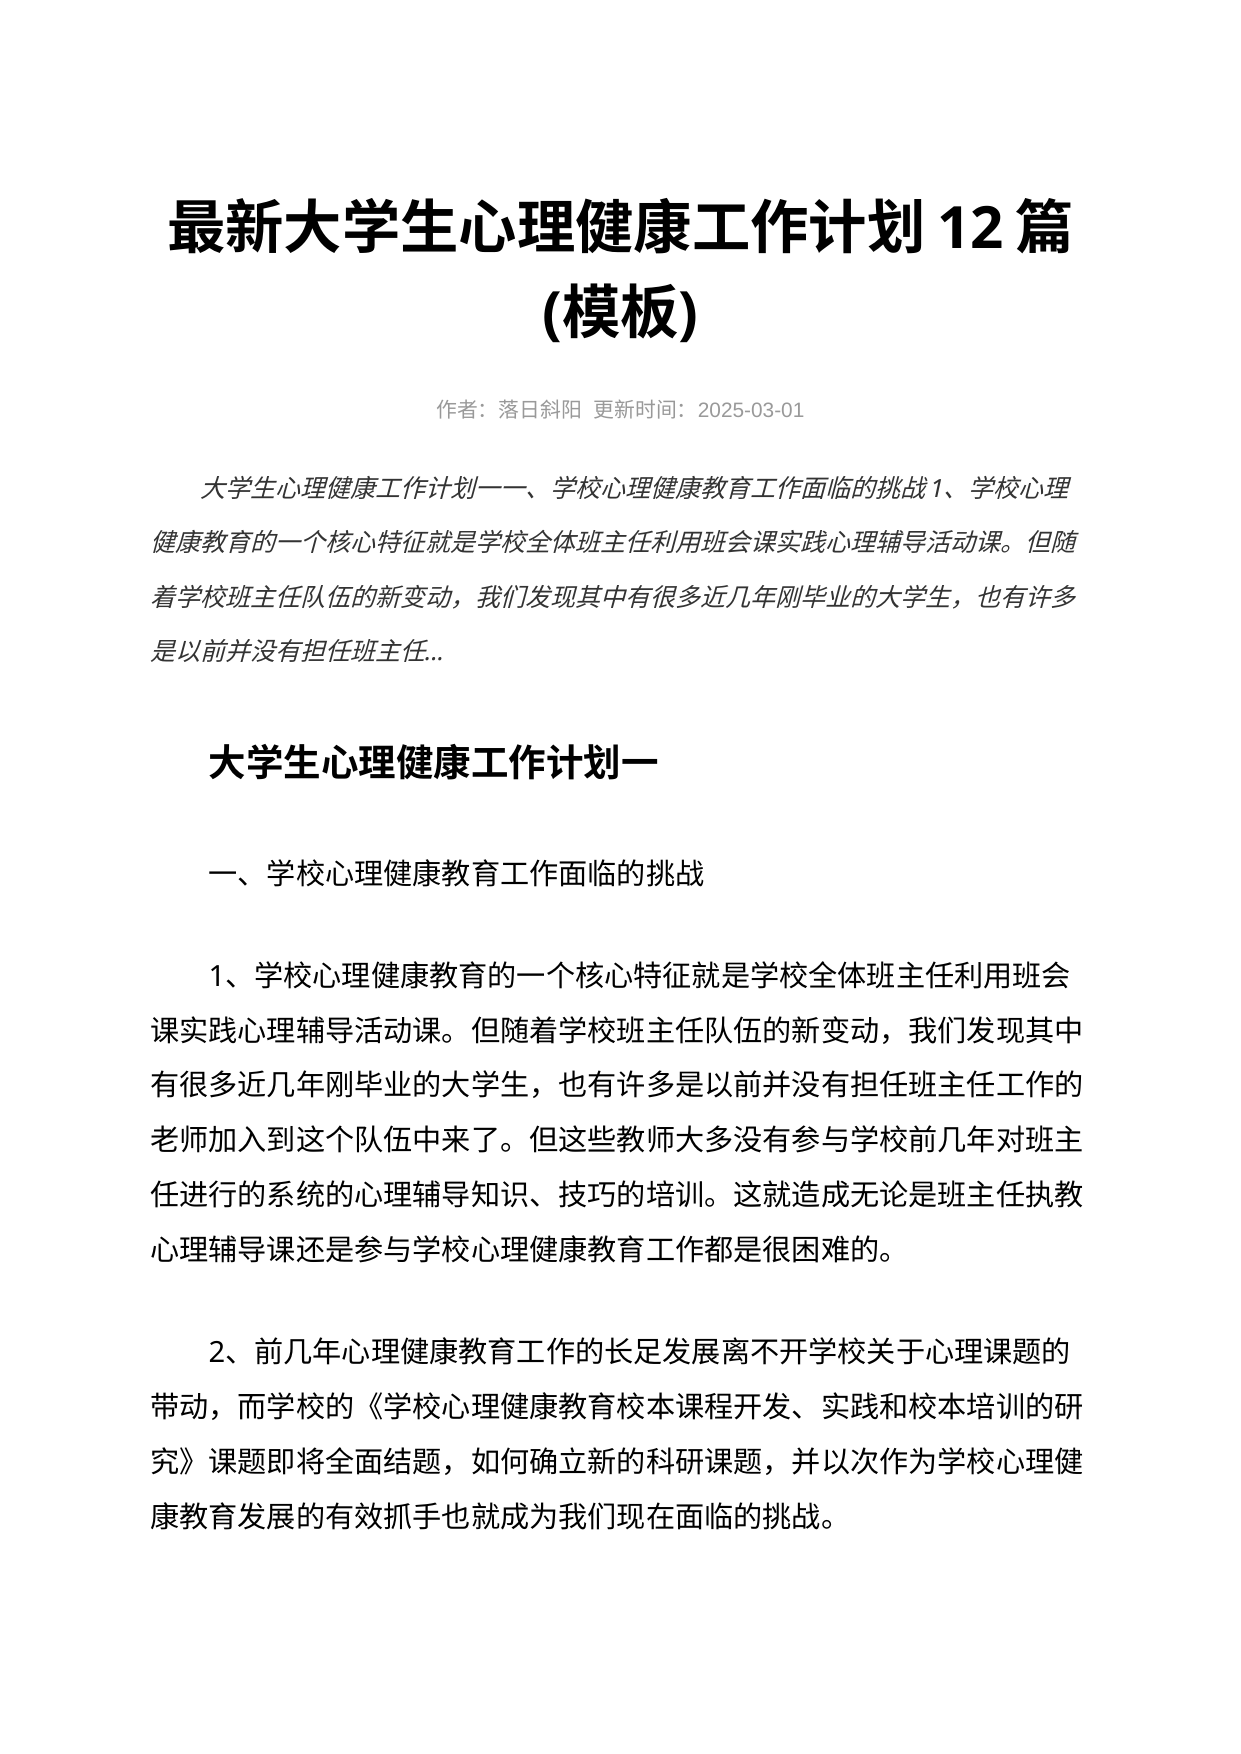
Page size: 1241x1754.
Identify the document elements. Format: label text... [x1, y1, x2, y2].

text 2、前几年心理健康教育工作的长足发展离不开学校关于心理课题的带动，而学校的《学校心理健康教育校本课程开发、实践和校本培训的研究》课题即将全面结题，如何确立新的科研课题，并以次作为学校心理健康教育发展的有效抓手也就成为我们现在面临的挑战。 [150, 1328, 1090, 1536]
text 作者：落日斜阳 更新时间：2025-03-01 [150, 398, 1090, 422]
text 一、学校心理健康教育工作面临的挑战 [150, 850, 1090, 893]
subtitle 最新大学生心理健康工作计划12篇(模板) [150, 181, 1090, 351]
text 大学生心理健康工作计划一 [150, 733, 1090, 787]
text 1、学校心理健康教育的一个核心特征就是学校全体班主任利用班会课实践心理辅导活动课。但随着学校班主任队伍的新变动，我们发现其中有很多近几年刚毕业的大学生，也有许多是以前并没有担任班主任工作的老师加入到这个队伍中来了。但这些教师大多没有参与学校前几年对班主任进行的系统的心理辅导知识、技巧的培训。这就造成无论是班主任执教心理辅导课还是参与学校心理健康教育工作都是很困难的。 [150, 952, 1090, 1269]
text 大学生心理健康工作计划一一、学校心理健康教育工作面临的挑战1、学校心理健康教育的一个核心特征就是学校全体班主任利用班会课实践心理辅导活动课。但随着学校班主任队伍的新变动，我们发现其中有很多近几年刚毕业的大学生，也有许多是以前并没有担任班主任... [150, 468, 1090, 668]
